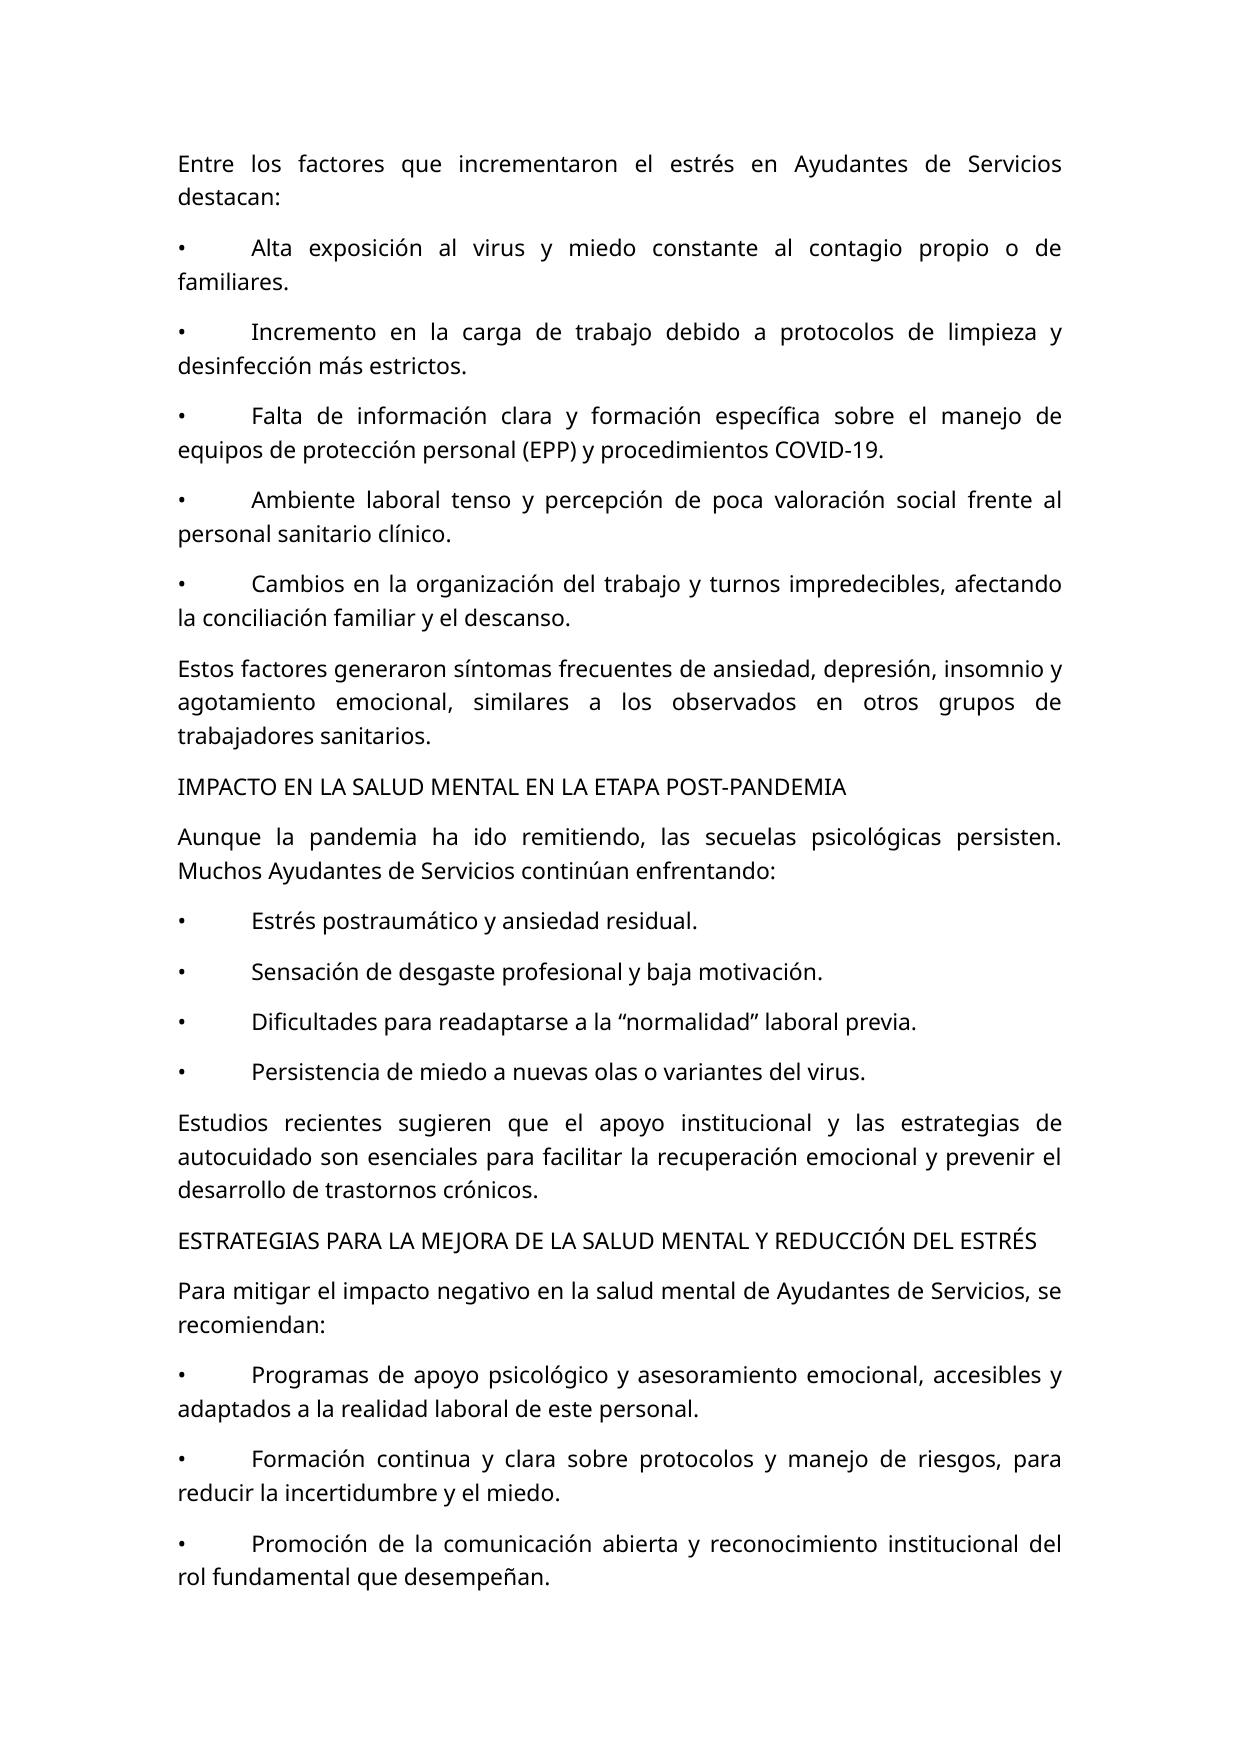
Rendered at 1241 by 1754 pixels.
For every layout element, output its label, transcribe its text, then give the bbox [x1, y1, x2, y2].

text ESTRATEGIAS PARA LA MEJORA DE LA SALUD MENTAL Y REDUCCIÓN DEL ESTRÉS [177, 1225, 1063, 1256]
text • Falta de información clara y formación específica sobre el manejo de equipos de protección personal (EPP) y procedimientos COVID-19. [177, 400, 1063, 465]
text • Persistencia de miedo a nuevas olas o variantes del virus. [177, 1056, 1063, 1088]
text • Estrés postraumático y ansiedad residual. [177, 905, 1063, 936]
text • Ambiente laboral tenso y percepción de poca valoración social frente al personal sanitario clínico. [177, 484, 1063, 549]
text IMPACTO EN LA SALUD MENTAL EN LA ETAPA POST-PANDEMIA [177, 771, 1063, 802]
text • Dificultades para readaptarse a la “normalidad” laboral previa. [177, 1006, 1063, 1037]
text • Formación continua y clara sobre protocolos y manejo de riesgos, para reducir la incertidumbre y el miedo. [177, 1443, 1063, 1508]
text • Cambios en la organización del trabajo y turnos impredecibles, afectando la conciliación familiar y el descanso. [177, 568, 1063, 633]
text • Programas de apoyo psicológico y asesoramiento emocional, accesibles y adaptados a la realidad laboral de este personal. [177, 1359, 1063, 1424]
text • Promoción de la comunicación abierta y reconocimiento institucional del rol fundamental que desempeñan. [177, 1528, 1063, 1593]
text Estos factores generaron síntomas frecuentes de ansiedad, depresión, insomnio y agotamiento emocional, similares a los observados en otros grupos de trabajadores sanitarios. [177, 653, 1063, 751]
text Aunque la pandemia ha ido remitiendo, las secuelas psicológicas persisten. Muchos Ayudantes de Servicios continúan enfrentando: [177, 821, 1063, 886]
text Estudios recientes sugieren que el apoyo institucional y las estrategias de autocuidado son esenciales para facilitar la recuperación emocional y prevenir el desarrollo de trastornos crónicos. [177, 1107, 1063, 1206]
text Entre los factores que incrementaron el estrés en Ayudantes de Servicios destacan: [177, 148, 1063, 213]
text Para mitigar el impacto negativo en la salud mental de Ayudantes de Servicios, se recomiendan: [177, 1275, 1063, 1340]
text • Sensación de desgaste profesional y baja motivación. [177, 956, 1063, 987]
text • Incremento en la carga de trabajo debido a protocolos de limpieza y desinfección más estrictos. [177, 316, 1063, 381]
text • Alta exposición al virus y miedo constante al contagio propio o de familiares. [177, 232, 1063, 297]
